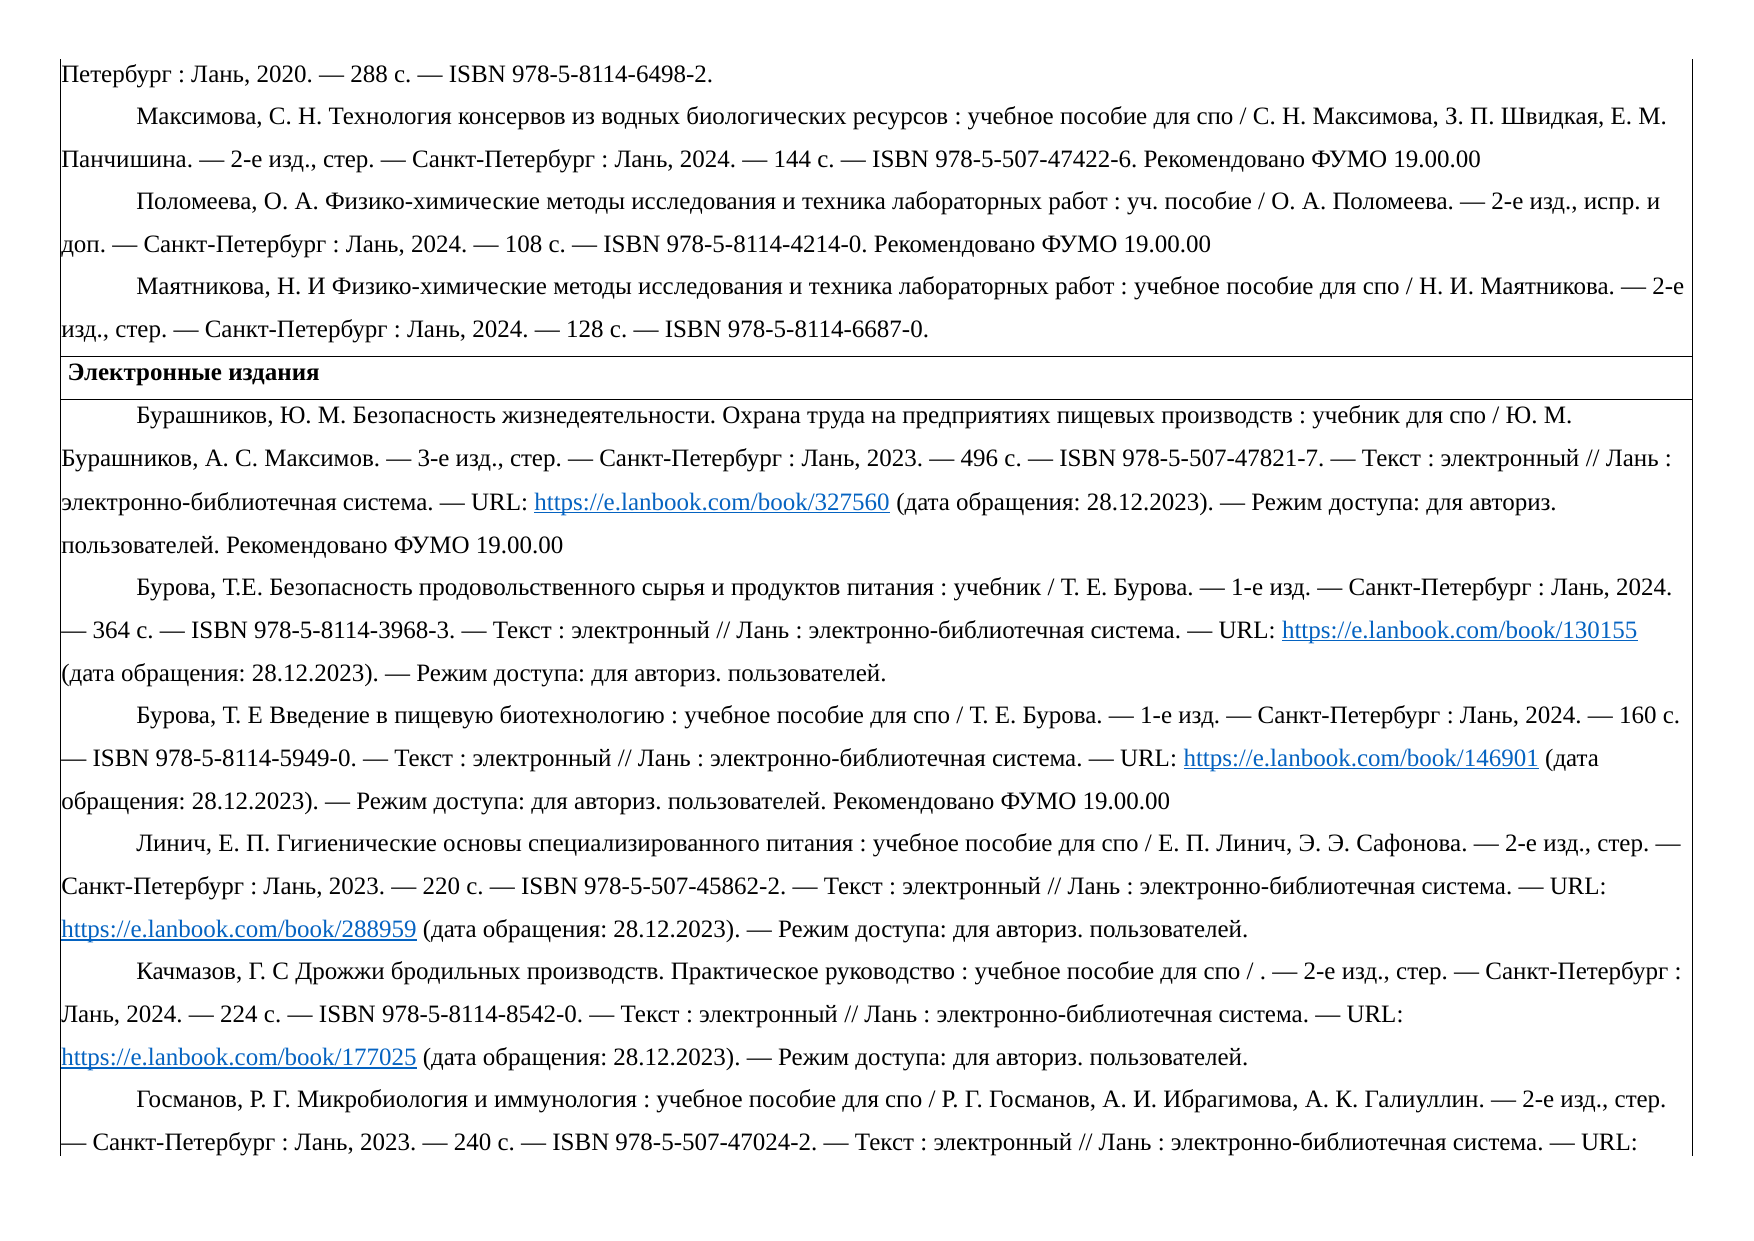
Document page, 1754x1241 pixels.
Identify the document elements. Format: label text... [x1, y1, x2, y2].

table_cell Линич, Е. П. Гигиенические основы специализированного питания : учебное пособие для спо / Е. П. Линич, Э. Э. Сафонова. — 2-е изд., стер. — Санкт-Петербург : Лань, 2023. — 220 с. — ISBN 978-5-507-45862-2. — Текст : электронный // Лань : электронно-библиотечная система. — URL: https://e.lanbook.com/book/288959 (дата обращения: 28.12.2023). — Режим доступа: для авториз. пользователей. [61, 828, 1692, 956]
table_cell Бурова, Т. Е Введение в пищевую биотехнологию : учебное пособие для спо / Т. Е. Бурова. — 1-е изд. — Санкт-Петербург : Лань, 2024. — 160 с. — ISBN 978-5-8114-5949-0. — Текст : электронный // Лань : электронно-библиотечная система. — URL: https://e.lanbook.com/book/146901 (дата обращения: 28.12.2023). — Режим доступа: для авториз. пользователей. Рекомендовано ФУМО 19.00.00 [61, 700, 1692, 828]
table_cell Маятникова, Н. И Физико-химические методы исследования и техника лабораторных работ : учебное пособие для спо / Н. И. Маятникова. — 2-е изд., стер. — Санкт-Петербург : Лань, 2024. — 128 с. — ISBN 978-5-8114-6687-0. [61, 271, 1692, 356]
table_cell Поломеева, О. А. Физико-химические методы исследования и техника лабораторных работ : уч. пособие / О. А. Поломеева. — 2-е изд., испр. и доп. — Санкт-Петербург : Лань, 2024. — 108 с. — ISBN 978-5-8114-4214-0. Рекомендовано ФУМО 19.00.00 [61, 186, 1692, 271]
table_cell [61, 59, 1692, 101]
table_cell Бурашников, Ю. М. Безопасность жизнедеятельности. Охрана труда на предприятиях пищевых производств : учебник для спо / Ю. М. Бурашников, А. С. Максимов. — 3-е изд., стер. — Санкт-Петербург : Лань, 2023. — 496 с. — ISBN 978-5-507-47821-7. — Текст : электронный // Лань : электронно-библиотечная система. — URL: https://e.lanbook.com/book/327560 (дата обращения: 28.12.2023). — Режим доступа: для авториз. пользователей. Рекомендовано ФУМО 19.00.00 [61, 400, 1692, 572]
table_cell Электронные издания [61, 357, 1692, 399]
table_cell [61, 1084, 1692, 1156]
table_cell Качмазов, Г. С Дрожжи бродильных производств. Практическое руководство : учебное пособие для спо / . — 2-е изд., стер. — Санкт-Петербург : Лань, 2024. — 224 с. — ISBN 978-5-8114-8542-0. — Текст : электронный // Лань : электронно-библиотечная система. — URL: https://e.lanbook.com/book/177025 (дата обращения: 28.12.2023). — Режим доступа: для авториз. пользователей. [61, 956, 1692, 1084]
table_cell Бурова, Т.Е. Безопасность продовольственного сырья и продуктов питания : учебник / Т. Е. Бурова. — 1-е изд. — Санкт-Петербург : Лань, 2024. — 364 с. — ISBN 978-5-8114-3968-3. — Текст : электронный // Лань : электронно-библиотечная система. — URL: https://e.lanbook.com/book/130155 (дата обращения: 28.12.2023). — Режим доступа: для авториз. пользователей. [61, 572, 1692, 700]
table_cell Максимова, С. Н. Технология консервов из водных биологических ресурсов : учебное пособие для спо / С. Н. Максимова, З. П. Швидкая, Е. М. Панчишина. — 2-е изд., стер. — Санкт-Петербург : Лань, 2024. — 144 с. — ISBN 978-5-507-47422-6. Рекомендовано ФУМО 19.00.00 [61, 101, 1692, 186]
